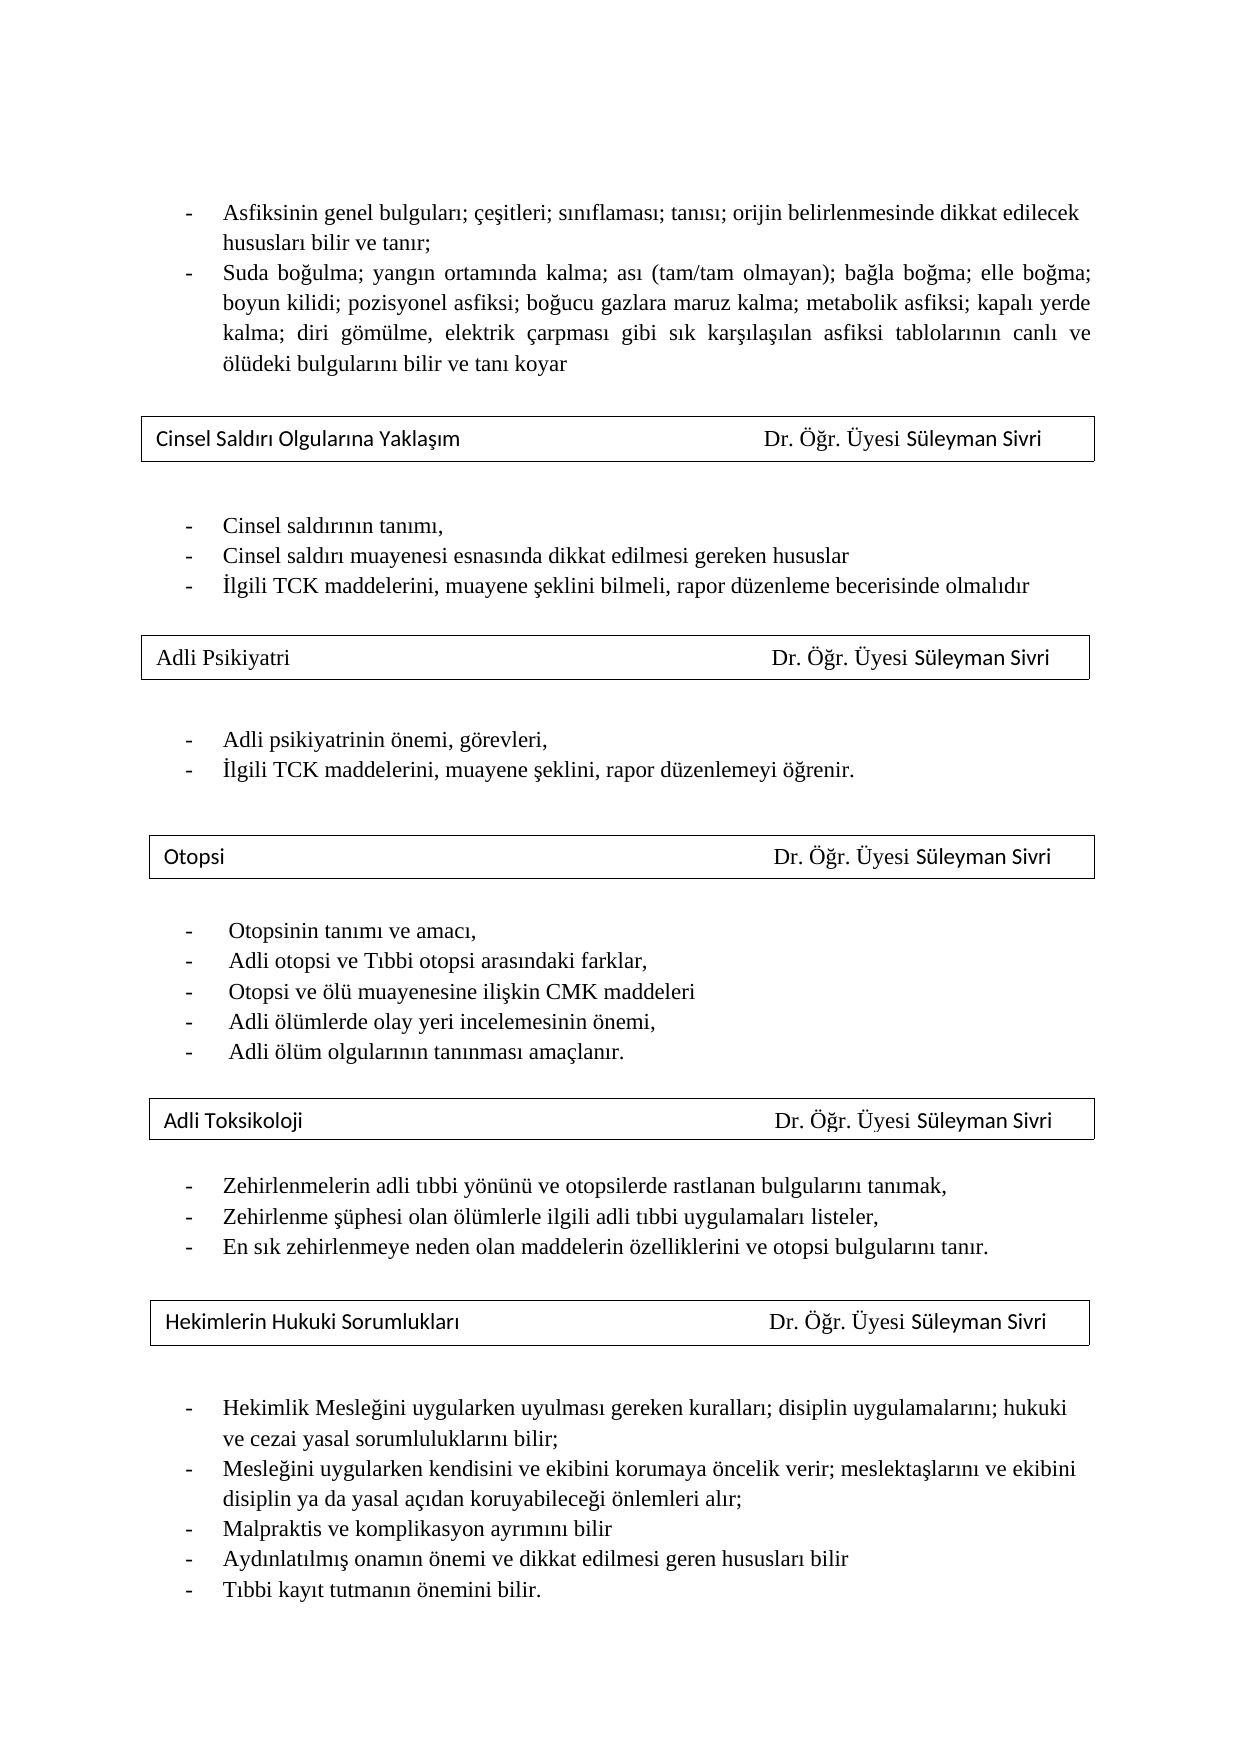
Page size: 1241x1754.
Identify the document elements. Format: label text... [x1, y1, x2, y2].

list Mesleğini uygularken kendisini ve ekibini korumaya öncelik verir; meslektaşlarını ve ekibini disiplin ya da yasal açıdan koruyabileceği önlemleri alır; [185, 1455, 1093, 1511]
list Malpraktis ve komplikasyon ayrımını bilir [185, 1515, 1093, 1542]
list Asfiksinin genel bulguları; çeşitleri; sınıflaması; tanısı; orijin belirlenmesinde dikkat edilecek hususları bilir ve tanır; [185, 199, 1093, 255]
list Aydınlatılmış onamın önemi ve dikkat edilmesi geren hususları bilir [185, 1545, 1093, 1572]
list Otopsinin tanımı ve amacı, [185, 917, 1093, 944]
list Adli ölümlerde olay yeri incelemesinin önemi, [185, 1008, 1093, 1034]
list Hekimlik Mesleğini uygularken uyulması gereken kuralları; disiplin uygulamalarını; hukuki ve cezai yasal sorumluluklarını bilir; [185, 1394, 1093, 1451]
list Zehirlenme şüphesi olan ölümlerle ilgili adli tıbbi uygulamaları listeler, [185, 1203, 1093, 1229]
list Otopsi ve ölü muayenesine ilişkin CMK maddeleri [185, 978, 1093, 1004]
list Adli psikiyatrinin önemi, görevleri, [185, 726, 1093, 752]
list Adli ölüm olgularının tanınması amaçlanır. [185, 1038, 1093, 1064]
list İlgili TCK maddelerini, muayene şeklini bilmeli, rapor düzenleme becerisinde olmalıdır [185, 573, 1093, 599]
list Cinsel saldırı muayenesi esnasında dikkat edilmesi gereken hususlar [185, 542, 1093, 569]
list Tıbbi kayıt tutmanın önemini bilir. [185, 1576, 1093, 1602]
list Adli otopsi ve Tıbbi otopsi arasındaki farklar, [185, 948, 1093, 974]
list Cinsel saldırının tanımı, [185, 512, 1093, 538]
list Suda boğulma; yangın ortamında kalma; ası (tam/tam olmayan); bağla boğma; elle boğma; boyun kilidi; pozisyonel asfiksi; boğucu gazlara maruz kalma; metabolik asfiksi; kapalı yerde kalma; diri gömülme, elektrik çarpması gibi sık karşılaşılan asfiksi tablolarının canlı ve ölüdeki bulgularını bilir ve tanı koyar [185, 259, 1093, 376]
list En sık zehirlenmeye neden olan maddelerin özelliklerini ve otopsi bulgularını tanır. [185, 1233, 1093, 1259]
list Zehirlenmelerin adli tıbbi yönünü ve otopsilerde rastlanan bulgularını tanımak, [185, 1172, 1093, 1199]
list İlgili TCK maddelerini, muayene şeklini, rapor düzenlemeyi öğrenir. [185, 756, 1093, 782]
